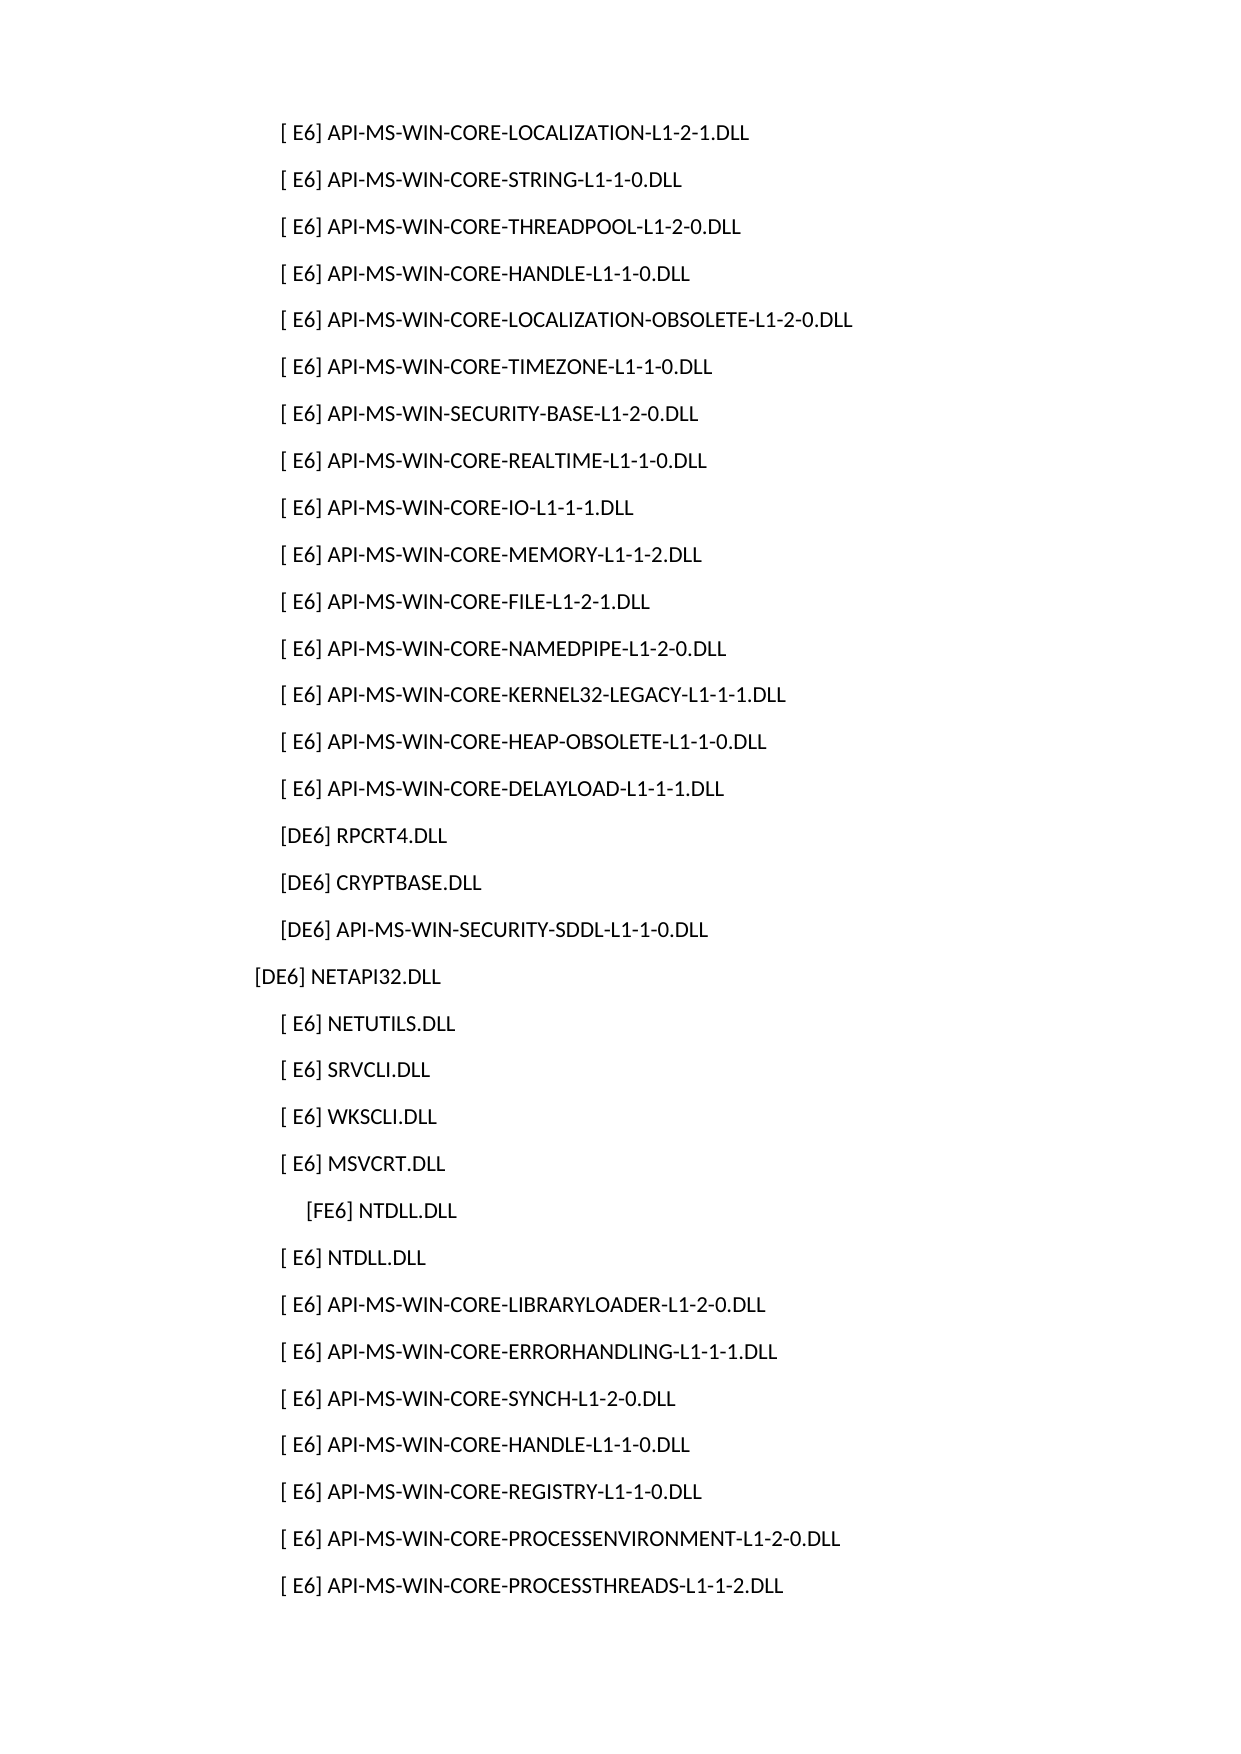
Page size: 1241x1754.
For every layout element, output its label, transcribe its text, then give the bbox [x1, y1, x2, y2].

text [ E6] WKSCLI.DLL [177, 1102, 1152, 1131]
text [ E6] API-MS-WIN-CORE-LIBRARYLOADER-L1-2-0.DLL [177, 1290, 1152, 1318]
text [ E6] API-MS-WIN-CORE-REGISTRY-L1-1-0.DLL [177, 1477, 1152, 1506]
text [ E6] API-MS-WIN-CORE-REALTIME-L1-1-0.DLL [177, 446, 1152, 474]
text [DE6] NETAPI32.DLL [177, 962, 1152, 990]
text [ E6] MSVCRT.DLL [177, 1149, 1152, 1177]
text [ E6] API-MS-WIN-CORE-MEMORY-L1-1-2.DLL [177, 540, 1152, 568]
text [ E6] API-MS-WIN-CORE-LOCALIZATION-OBSOLETE-L1-2-0.DLL [177, 306, 1152, 334]
text [ E6] API-MS-WIN-CORE-THREADPOOL-L1-2-0.DLL [177, 212, 1152, 240]
text [ E6] SRVCLI.DLL [177, 1056, 1152, 1084]
text [ E6] API-MS-WIN-CORE-KERNEL32-LEGACY-L1-1-1.DLL [177, 681, 1152, 709]
text [DE6] RPCRT4.DLL [177, 821, 1152, 849]
text [ E6] API-MS-WIN-CORE-ERRORHANDLING-L1-1-1.DLL [177, 1337, 1152, 1365]
text [ E6] API-MS-WIN-CORE-LOCALIZATION-L1-2-1.DLL [177, 118, 1152, 146]
text [ E6] API-MS-WIN-CORE-STRING-L1-1-0.DLL [177, 165, 1152, 193]
text [ E6] API-MS-WIN-CORE-HEAP-OBSOLETE-L1-1-0.DLL [177, 727, 1152, 756]
text [DE6] API-MS-WIN-SECURITY-SDDL-L1-1-0.DLL [177, 915, 1152, 943]
text [ E6] API-MS-WIN-CORE-SYNCH-L1-2-0.DLL [177, 1384, 1152, 1412]
text [ E6] API-MS-WIN-CORE-PROCESSENVIRONMENT-L1-2-0.DLL [177, 1524, 1152, 1552]
text [ E6] API-MS-WIN-CORE-HANDLE-L1-1-0.DLL [177, 1431, 1152, 1459]
text [ E6] API-MS-WIN-CORE-FILE-L1-2-1.DLL [177, 587, 1152, 615]
text [ E6] NTDLL.DLL [177, 1243, 1152, 1271]
text [FE6] NTDLL.DLL [177, 1196, 1152, 1224]
text [ E6] NETUTILS.DLL [177, 1009, 1152, 1037]
text [ E6] API-MS-WIN-SECURITY-BASE-L1-2-0.DLL [177, 399, 1152, 427]
text [ E6] API-MS-WIN-CORE-TIMEZONE-L1-1-0.DLL [177, 352, 1152, 381]
text [ E6] API-MS-WIN-CORE-DELAYLOAD-L1-1-1.DLL [177, 774, 1152, 802]
text [ E6] API-MS-WIN-CORE-IO-L1-1-1.DLL [177, 493, 1152, 521]
text [ E6] API-MS-WIN-CORE-PROCESSTHREADS-L1-1-2.DLL [177, 1571, 1152, 1599]
text [ E6] API-MS-WIN-CORE-HANDLE-L1-1-0.DLL [177, 259, 1152, 287]
text [ E6] API-MS-WIN-CORE-NAMEDPIPE-L1-2-0.DLL [177, 634, 1152, 662]
text [DE6] CRYPTBASE.DLL [177, 868, 1152, 896]
